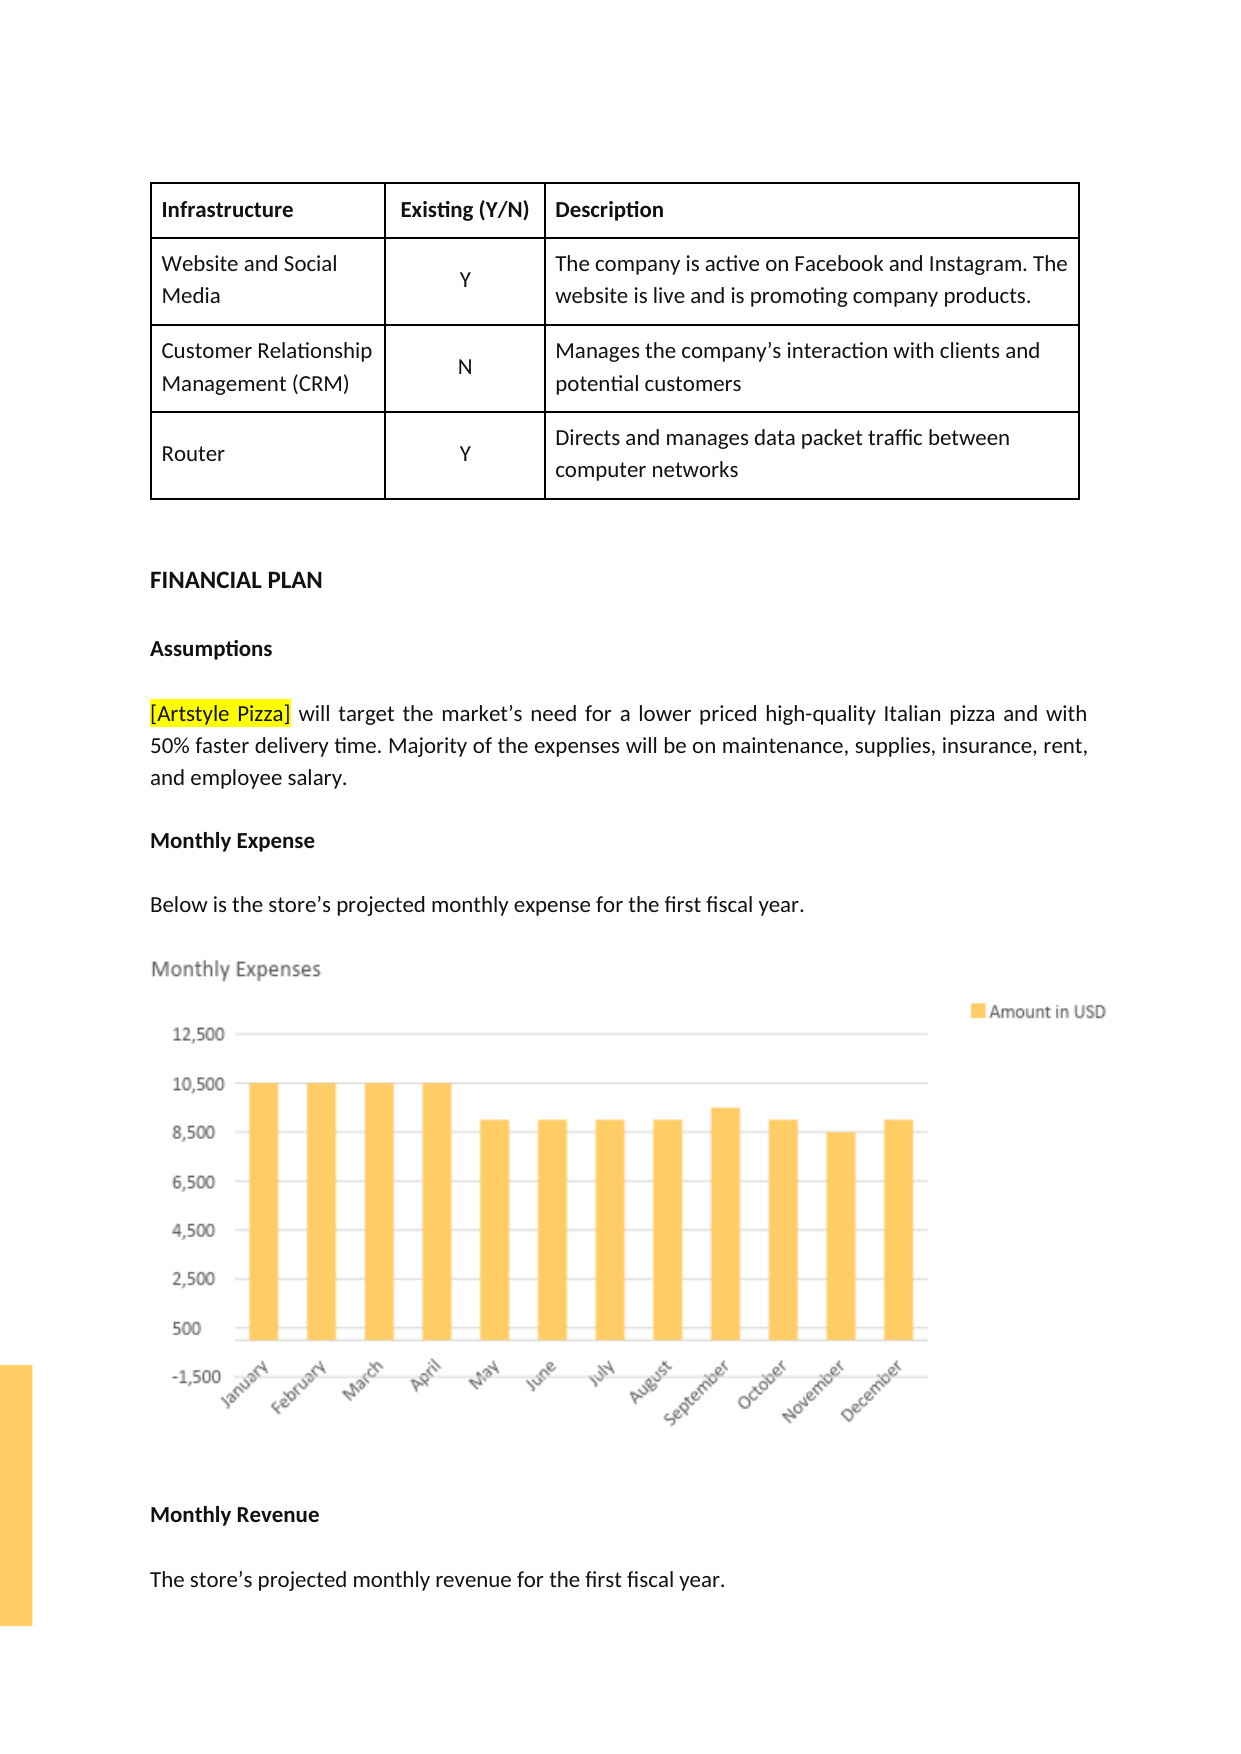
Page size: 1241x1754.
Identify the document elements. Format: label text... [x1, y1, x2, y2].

table_header Existing (Y/N) [386, 184, 544, 237]
text [Artstyle Pizza] will target the market’s need for a lower priced high-quality Italian pizza and with 50% faster delivery time. Majority of the expenses will be on maintenance, supplies, insurance, rent, and employee salary. [150, 699, 1090, 791]
text The store’s projected monthly revenue for the first fiscal year. [150, 1565, 1090, 1593]
table_cell N [386, 326, 544, 411]
table_cell Customer Relationship Management (CRM) [152, 326, 384, 411]
text FINANCIAL PLAN [150, 564, 1090, 595]
table_cell Manages the company’s interaction with clients and potential customers [546, 326, 1078, 411]
table_header Description [546, 184, 1078, 237]
table_cell The company is active on Facebook and Instagram. The website is live and is promoting company products. [546, 239, 1078, 324]
table_cell Router [152, 413, 384, 498]
text Below is the store’s projected monthly expense for the first fiscal year. [150, 890, 1090, 918]
table_cell Y [386, 413, 544, 498]
text Monthly Revenue [150, 1500, 1090, 1528]
table_cell Directs and manages data packet traffic between computer networks [546, 413, 1078, 498]
picture [150, 954, 1110, 1467]
text Assumptions [150, 634, 1090, 662]
text Monthly Expense [150, 826, 1090, 854]
table_header Infrastructure [152, 184, 384, 237]
table_cell Y [386, 239, 544, 324]
table_cell Website and Social Media [152, 239, 384, 324]
